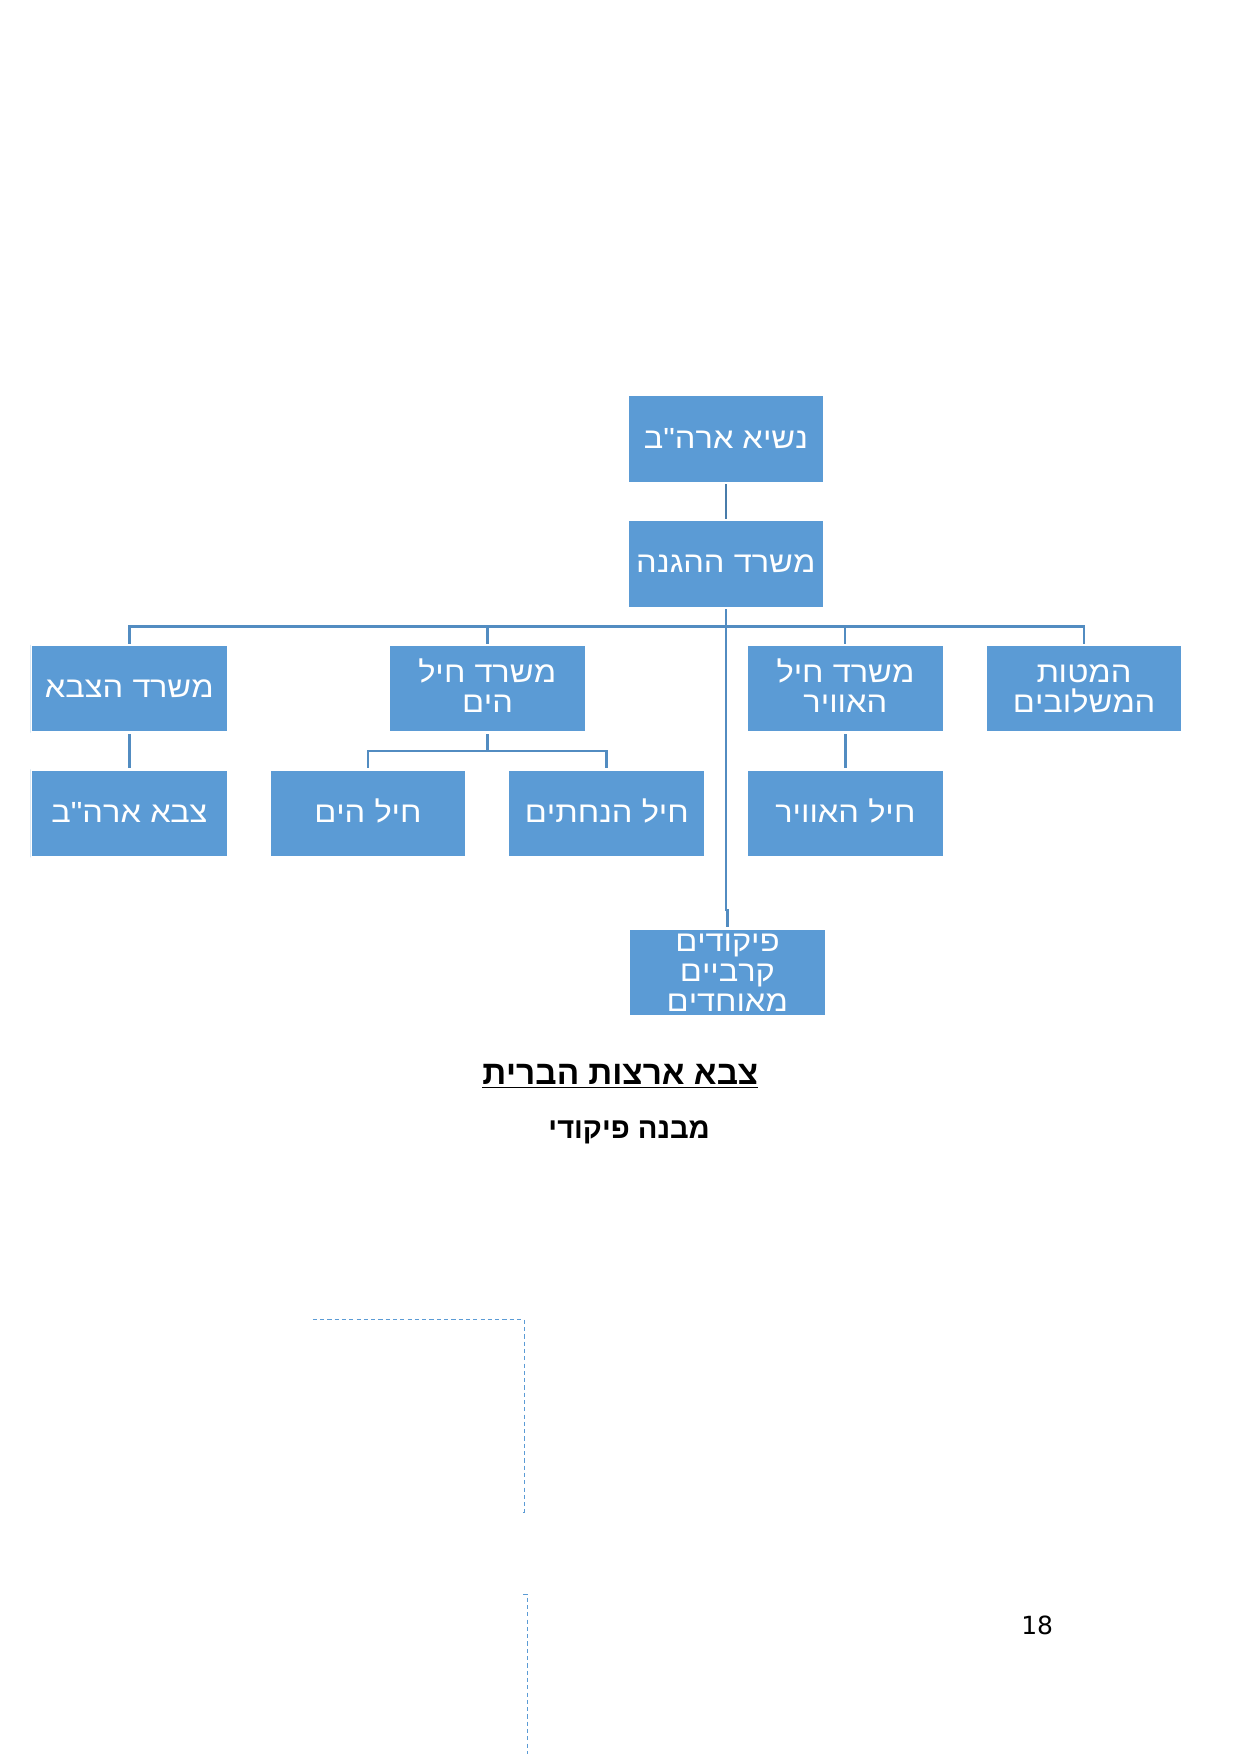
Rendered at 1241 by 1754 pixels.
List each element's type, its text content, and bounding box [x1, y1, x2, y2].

text צבא ארצות הברית [187, 150, 1053, 625]
subtitle מבנה פיקודי [217, 1111, 1053, 1144]
text צבא ארצות הברית [187, 628, 1053, 1092]
